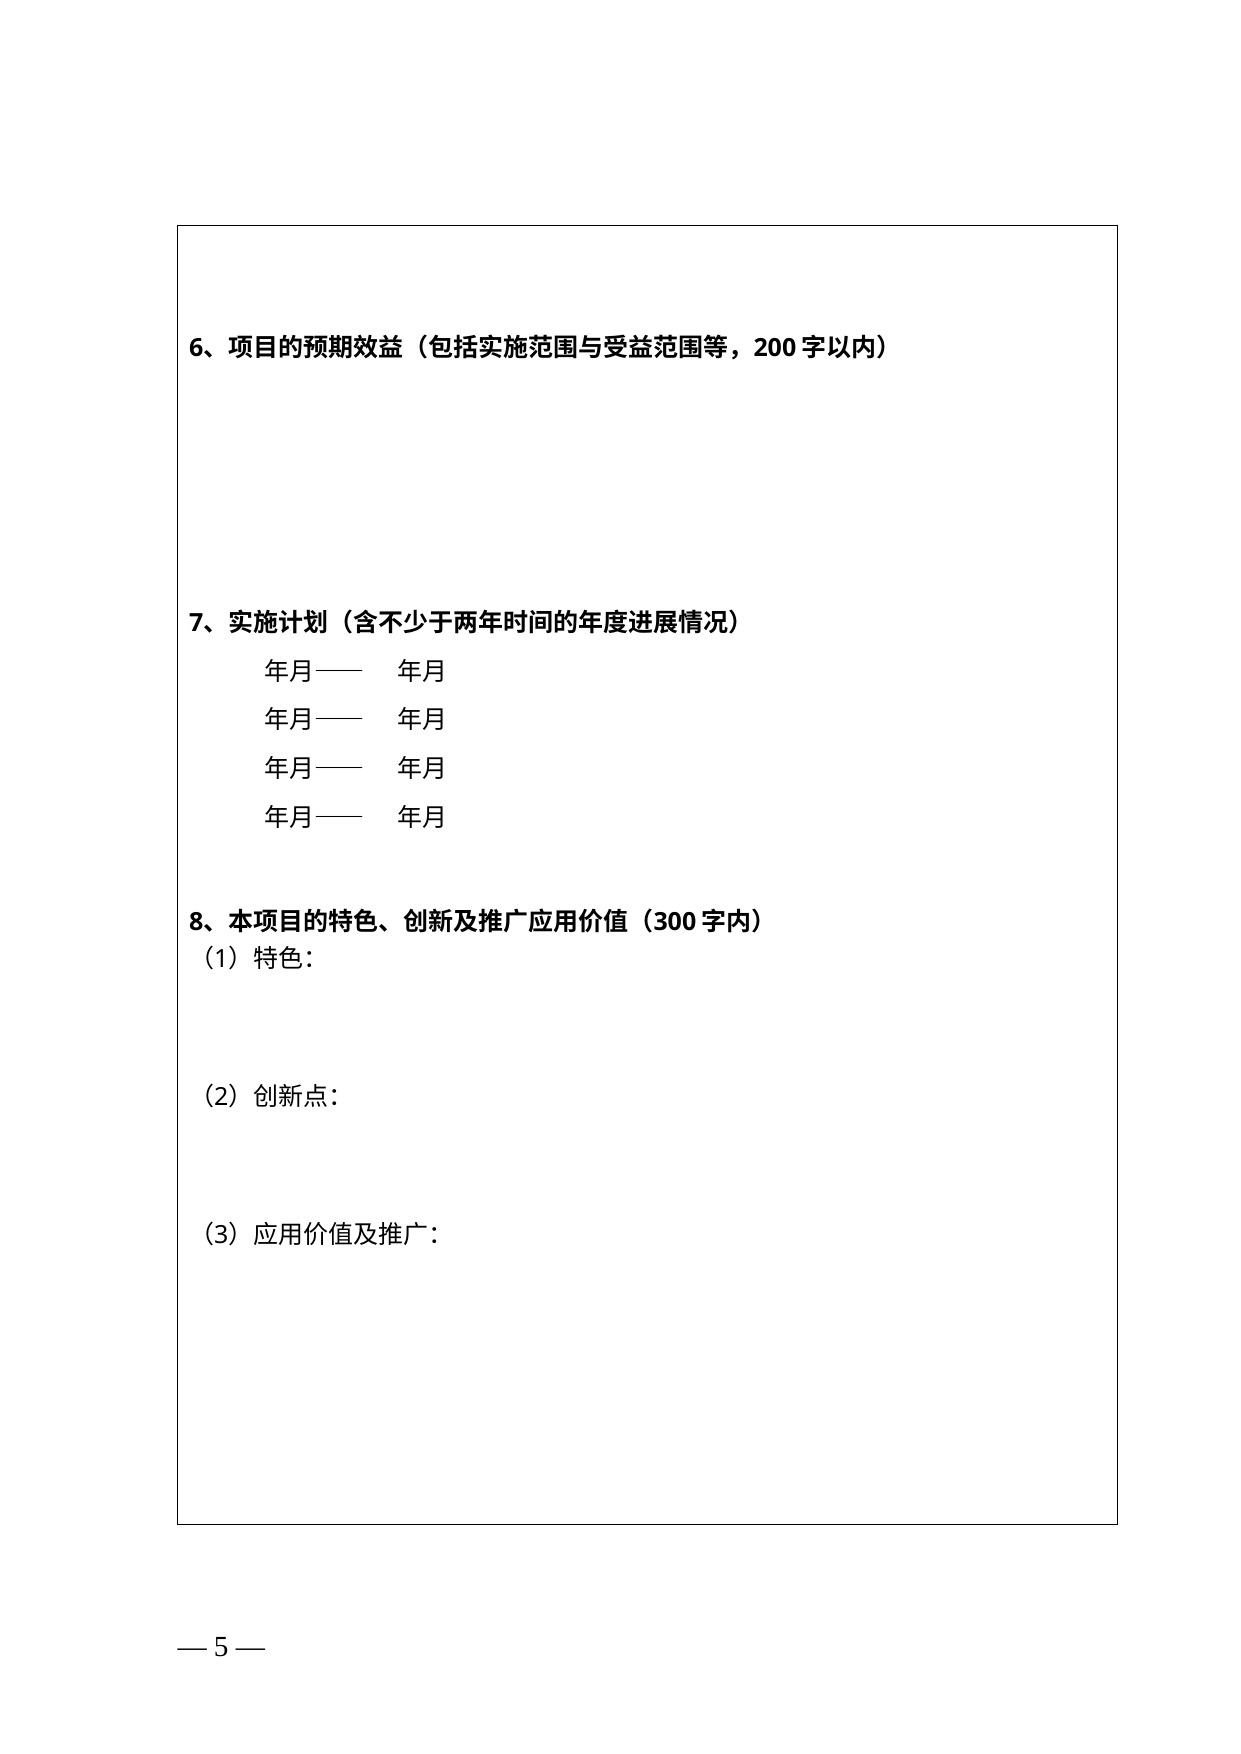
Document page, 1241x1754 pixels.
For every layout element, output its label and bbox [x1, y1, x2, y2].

table_header [178, 226, 1117, 1523]
